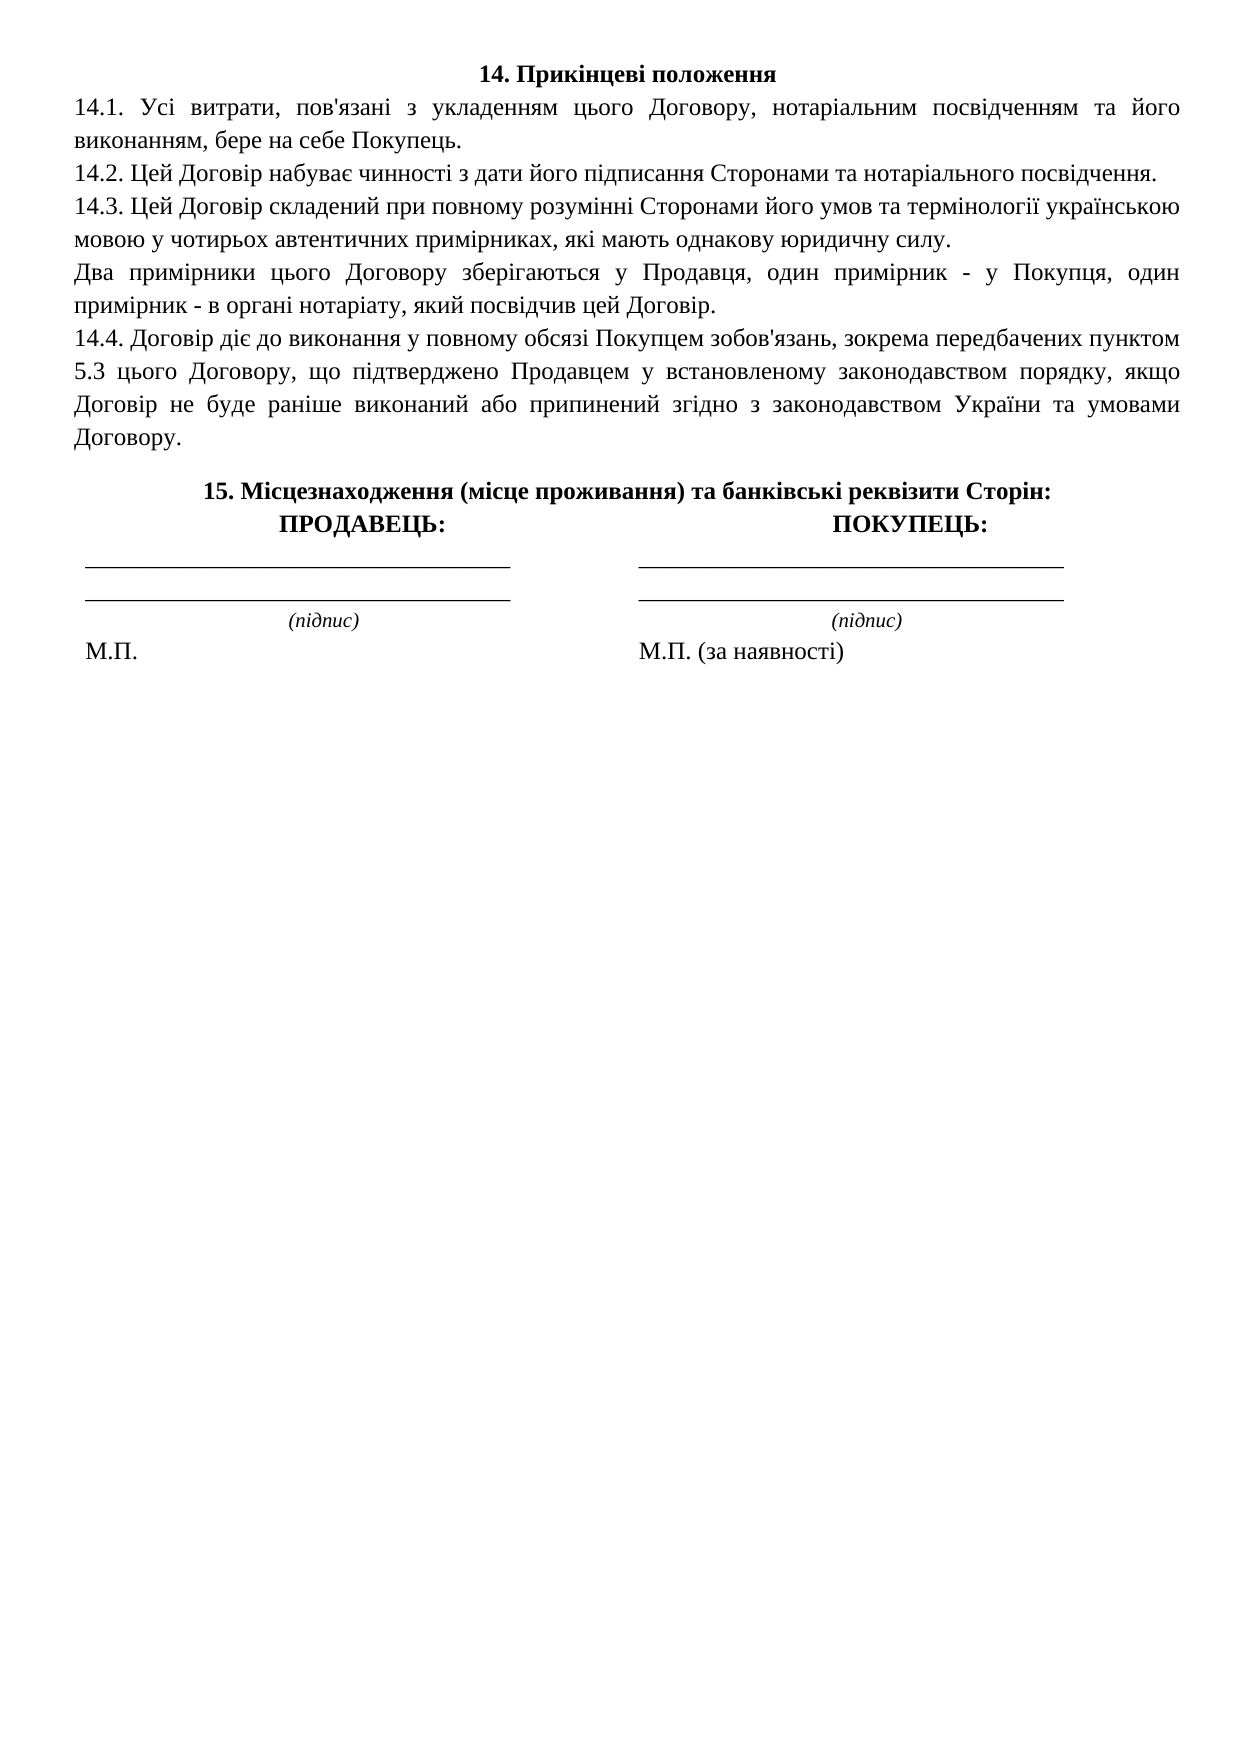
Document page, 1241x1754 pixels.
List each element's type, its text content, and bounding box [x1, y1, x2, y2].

subtitle 15. Місцезнаходження (місце проживання) та банківські реквізити Сторін: [74, 476, 1181, 505]
text Два примірники цього Договору зберігаються у Продавця, один примірник - у Покупця, один примірник - в органі нотаріату, який посвідчив цей Договір. [74, 257, 1181, 319]
text 14.2. Цей Договір набуває чинності з дати його підписання Сторонами та нотаріального посвідчення. [74, 158, 1181, 187]
table_header ПРОДАВЕЦЬ: __________________________________ __________________________________ (підпис) М.П. [74, 509, 627, 668]
table_header ПОКУПЕЦЬ: __________________________________ __________________________________ (підпис) М.П. (за наявності) [628, 509, 1181, 668]
text 14.4. Договір діє до виконання у повному обсязі Покупцем зобов'язань, зокрема передбачених пунктом 5.3 цього Договору, що підтверджено Продавцем у встановленому законодавством порядку, якщо Договір не буде раніше виконаний або припинений згідно з законодавством України та умовами Договору. [74, 323, 1181, 451]
text 14.3. Цей Договір складений при повному розумінні Сторонами його умов та термінології українською мовою у чотирьох автентичних примірниках, які мають однакову юридичну силу. [74, 191, 1181, 253]
subtitle 14. Прикінцеві положення [74, 59, 1181, 88]
text 14.1. Усі витрати, пов'язані з укладенням цього Договору, нотаріальним посвідченням та його виконанням, бере на себе Покупець. [74, 92, 1181, 154]
